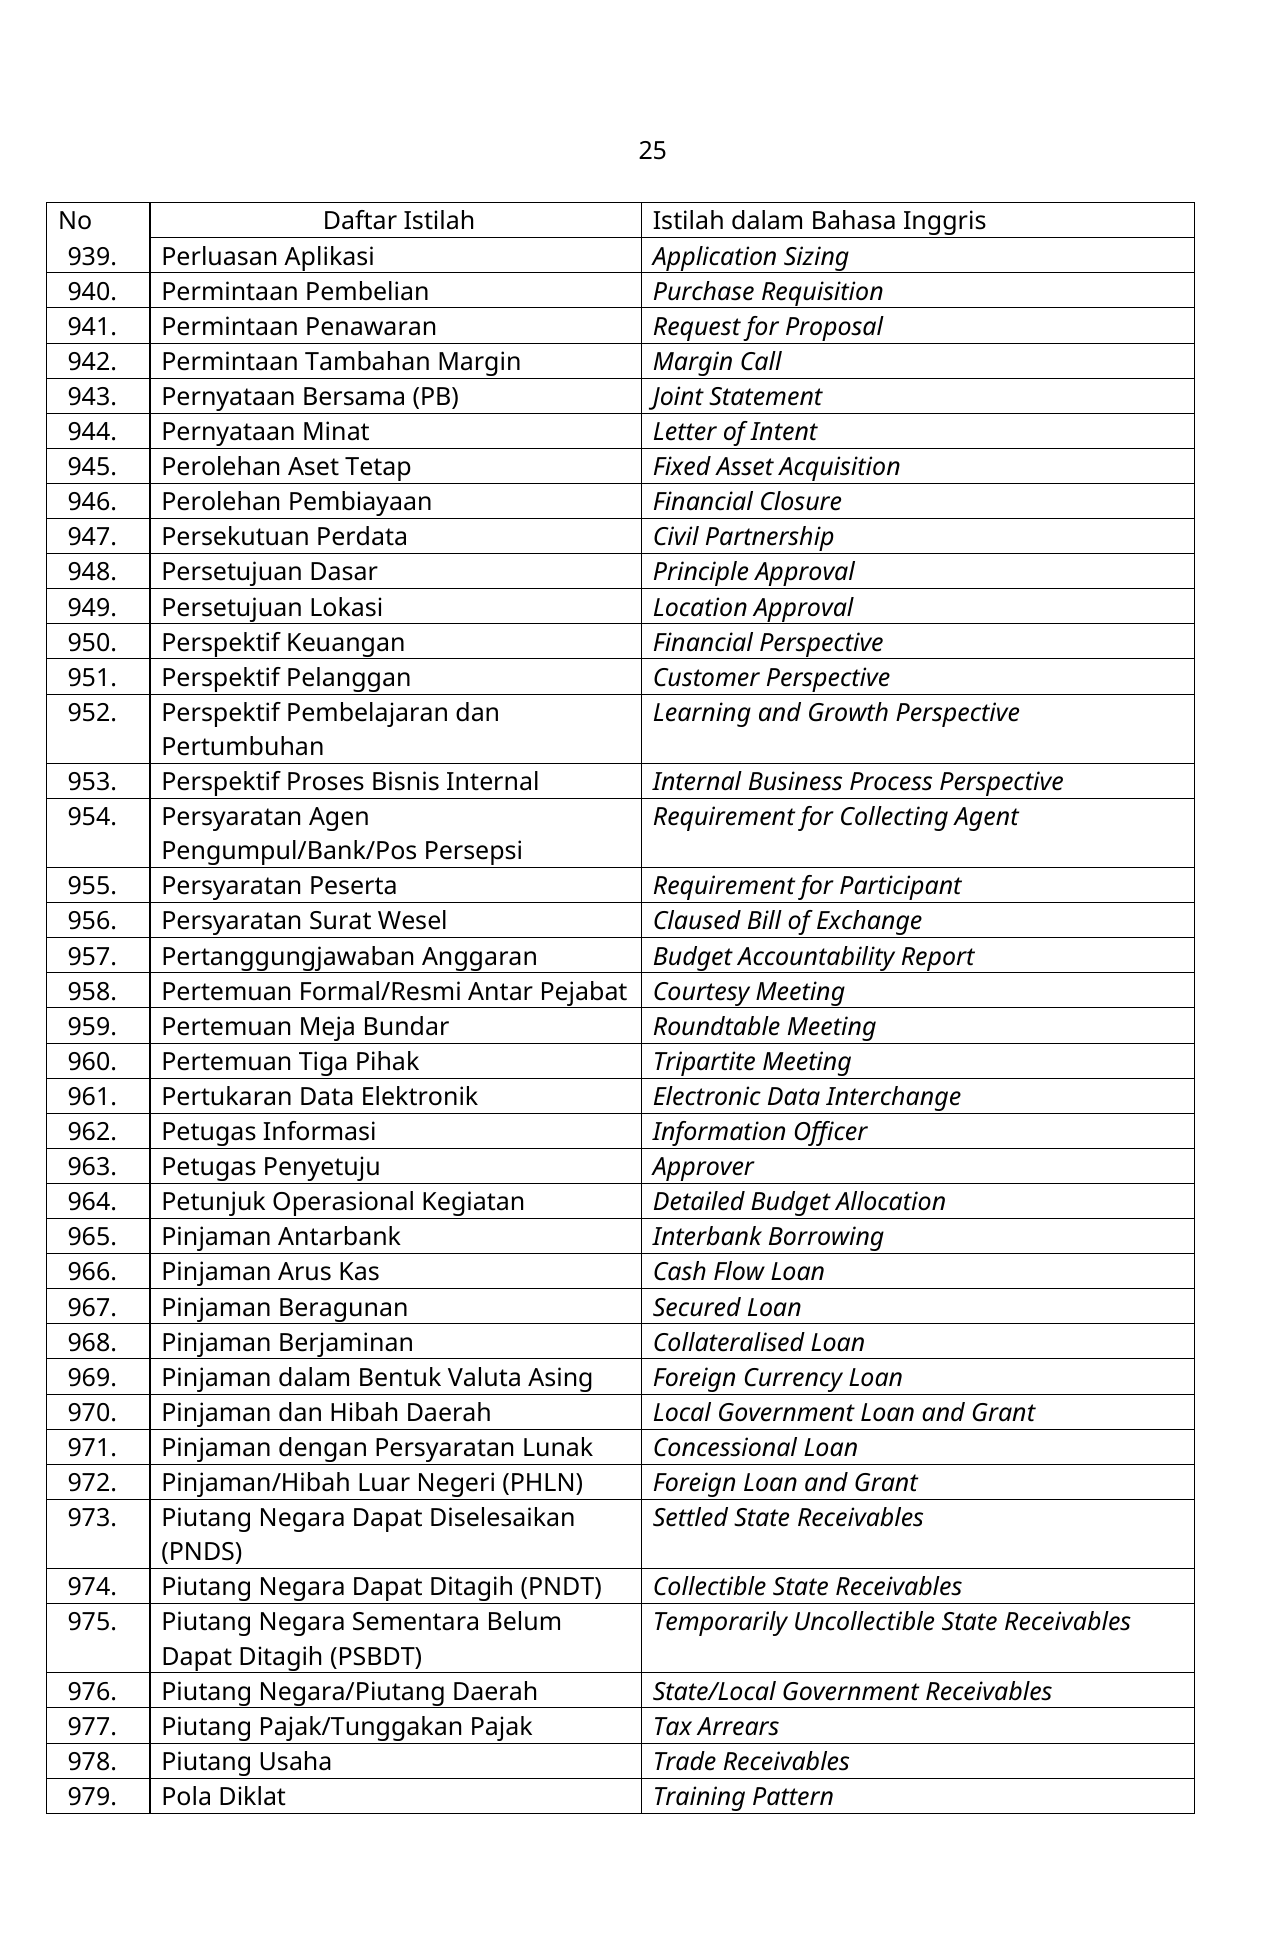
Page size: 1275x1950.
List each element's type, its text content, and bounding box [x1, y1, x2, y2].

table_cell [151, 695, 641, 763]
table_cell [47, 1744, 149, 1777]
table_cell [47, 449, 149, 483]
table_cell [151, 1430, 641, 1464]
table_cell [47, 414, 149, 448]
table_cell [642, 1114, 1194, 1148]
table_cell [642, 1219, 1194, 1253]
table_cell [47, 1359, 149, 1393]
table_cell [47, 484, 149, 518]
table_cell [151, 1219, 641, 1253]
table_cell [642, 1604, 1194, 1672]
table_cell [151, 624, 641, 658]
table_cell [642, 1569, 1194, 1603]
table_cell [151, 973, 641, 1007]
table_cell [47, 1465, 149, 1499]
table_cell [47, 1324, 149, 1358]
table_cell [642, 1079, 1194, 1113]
table_header Daftar Istilah [151, 203, 641, 237]
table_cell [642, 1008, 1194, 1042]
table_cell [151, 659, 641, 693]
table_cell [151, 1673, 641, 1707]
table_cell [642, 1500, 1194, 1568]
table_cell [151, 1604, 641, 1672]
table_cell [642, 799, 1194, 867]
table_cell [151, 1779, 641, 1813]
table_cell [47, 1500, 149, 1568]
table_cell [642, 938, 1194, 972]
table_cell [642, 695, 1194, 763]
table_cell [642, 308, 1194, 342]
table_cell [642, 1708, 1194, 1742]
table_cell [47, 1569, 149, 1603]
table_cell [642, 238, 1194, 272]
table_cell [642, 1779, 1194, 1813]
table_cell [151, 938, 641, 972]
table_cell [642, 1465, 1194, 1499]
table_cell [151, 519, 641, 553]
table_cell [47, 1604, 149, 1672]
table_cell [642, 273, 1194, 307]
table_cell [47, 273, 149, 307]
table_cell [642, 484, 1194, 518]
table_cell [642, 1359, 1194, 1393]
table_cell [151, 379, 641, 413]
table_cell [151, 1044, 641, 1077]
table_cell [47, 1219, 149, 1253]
table_header Istilah dalam Bahasa Inggris [642, 203, 1194, 237]
table_header No [47, 203, 149, 237]
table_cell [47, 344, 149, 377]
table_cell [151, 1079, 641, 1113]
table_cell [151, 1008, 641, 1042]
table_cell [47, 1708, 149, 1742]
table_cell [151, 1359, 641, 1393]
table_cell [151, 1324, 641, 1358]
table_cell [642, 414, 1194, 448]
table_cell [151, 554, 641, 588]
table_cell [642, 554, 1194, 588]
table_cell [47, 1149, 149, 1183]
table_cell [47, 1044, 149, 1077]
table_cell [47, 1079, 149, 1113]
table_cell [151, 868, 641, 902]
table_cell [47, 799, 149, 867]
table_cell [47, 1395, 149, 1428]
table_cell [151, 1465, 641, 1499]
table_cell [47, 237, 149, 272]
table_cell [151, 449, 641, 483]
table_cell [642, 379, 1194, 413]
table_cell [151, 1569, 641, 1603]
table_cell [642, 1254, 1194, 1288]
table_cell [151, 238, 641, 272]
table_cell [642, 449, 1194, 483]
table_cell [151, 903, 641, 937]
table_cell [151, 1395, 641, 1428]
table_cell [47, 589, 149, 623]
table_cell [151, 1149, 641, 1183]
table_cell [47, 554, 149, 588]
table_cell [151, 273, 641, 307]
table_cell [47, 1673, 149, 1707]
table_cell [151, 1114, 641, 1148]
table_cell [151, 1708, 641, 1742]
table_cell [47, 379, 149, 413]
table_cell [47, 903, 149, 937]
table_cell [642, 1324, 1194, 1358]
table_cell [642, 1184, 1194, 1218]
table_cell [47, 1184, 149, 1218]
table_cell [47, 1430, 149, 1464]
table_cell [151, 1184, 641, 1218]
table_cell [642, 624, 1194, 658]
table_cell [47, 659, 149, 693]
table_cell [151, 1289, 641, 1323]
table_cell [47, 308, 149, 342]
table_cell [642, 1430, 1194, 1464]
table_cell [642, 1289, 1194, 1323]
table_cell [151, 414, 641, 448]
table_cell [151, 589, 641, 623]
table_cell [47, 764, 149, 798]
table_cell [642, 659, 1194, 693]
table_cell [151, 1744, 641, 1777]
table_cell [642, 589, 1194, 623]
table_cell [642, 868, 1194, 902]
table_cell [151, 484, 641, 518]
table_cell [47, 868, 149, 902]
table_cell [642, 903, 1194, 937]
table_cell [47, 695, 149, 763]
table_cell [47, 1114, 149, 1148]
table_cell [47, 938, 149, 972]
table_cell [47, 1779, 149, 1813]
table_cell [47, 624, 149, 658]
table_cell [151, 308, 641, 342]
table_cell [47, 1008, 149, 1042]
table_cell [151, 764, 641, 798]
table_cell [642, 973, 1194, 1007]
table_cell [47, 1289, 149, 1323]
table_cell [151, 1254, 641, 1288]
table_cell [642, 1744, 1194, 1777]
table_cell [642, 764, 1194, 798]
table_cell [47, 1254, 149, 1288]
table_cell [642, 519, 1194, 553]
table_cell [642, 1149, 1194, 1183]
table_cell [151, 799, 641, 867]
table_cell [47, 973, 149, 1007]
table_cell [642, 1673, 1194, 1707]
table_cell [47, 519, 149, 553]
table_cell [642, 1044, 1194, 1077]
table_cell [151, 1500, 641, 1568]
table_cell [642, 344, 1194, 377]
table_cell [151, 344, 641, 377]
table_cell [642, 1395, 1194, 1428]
